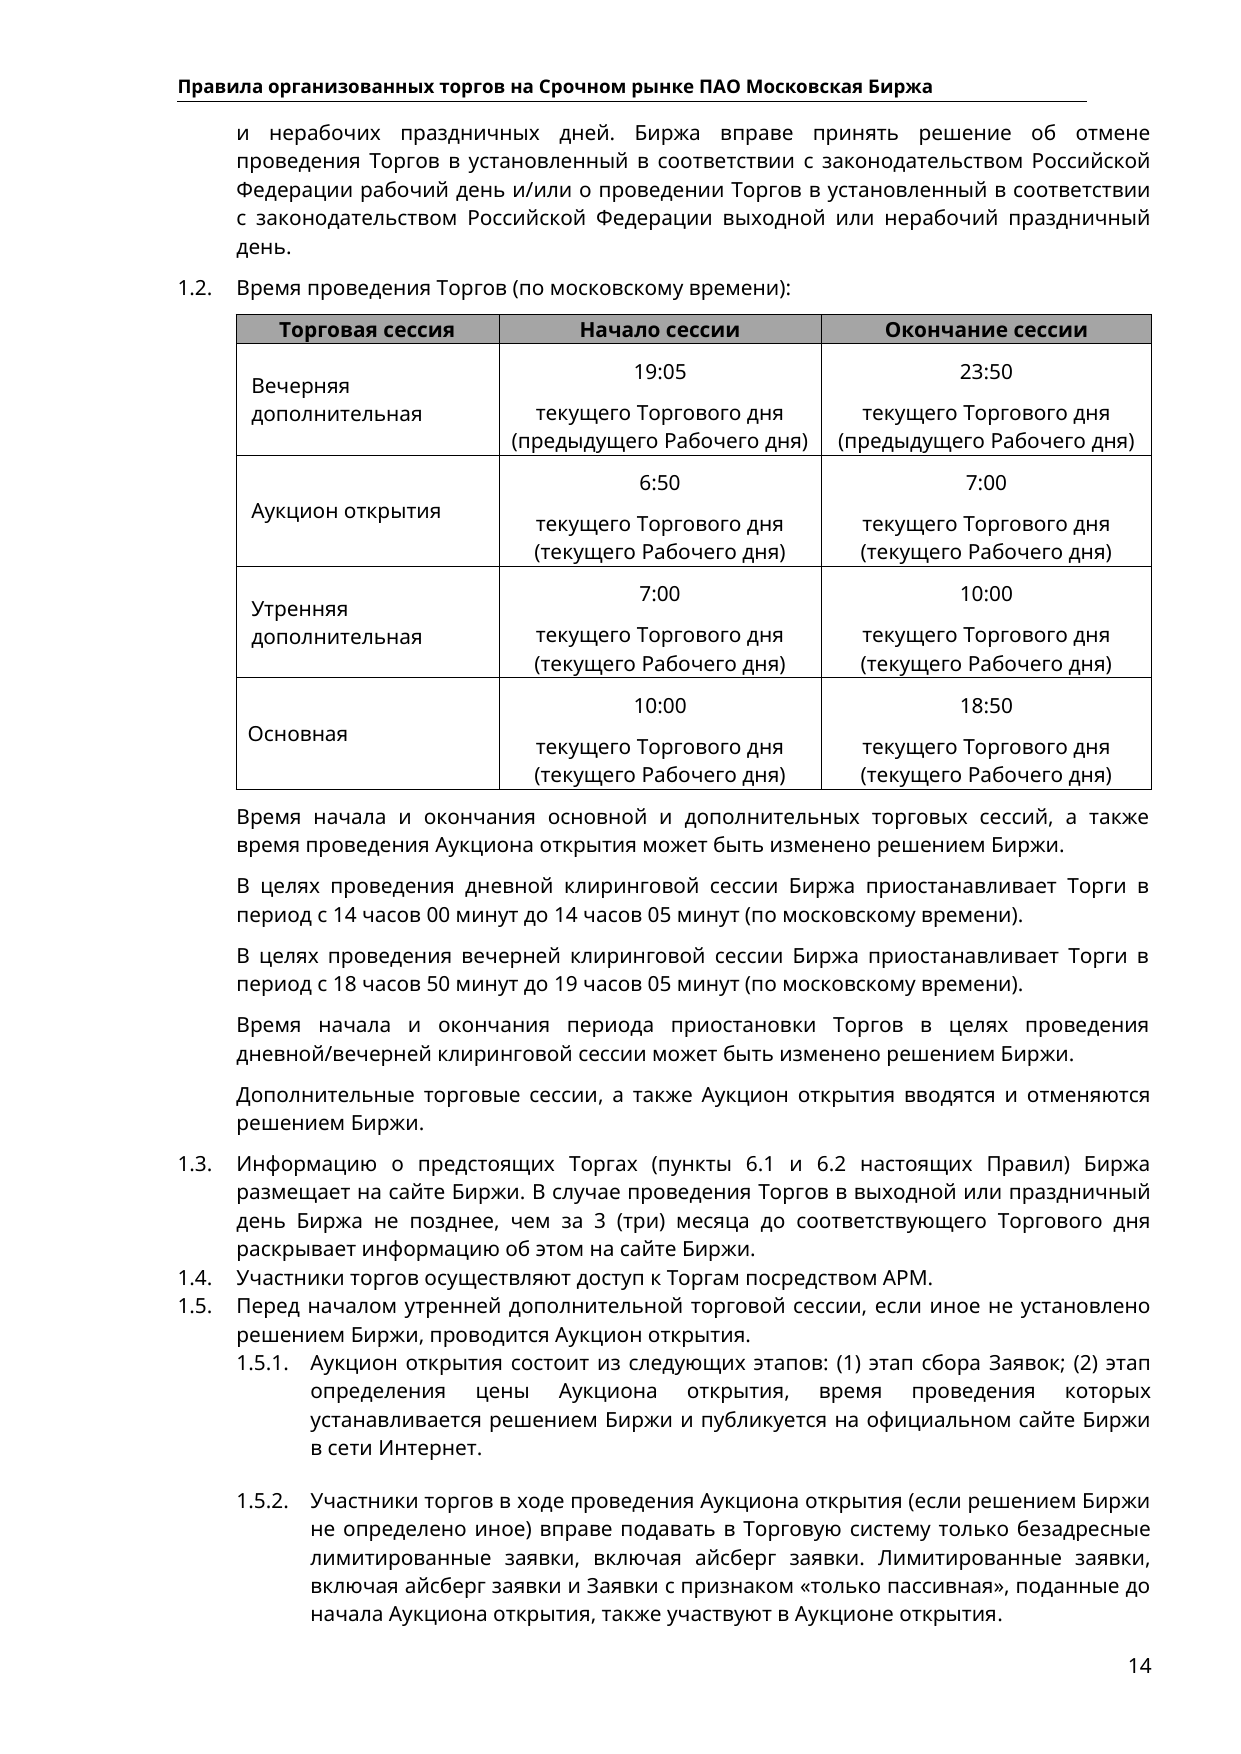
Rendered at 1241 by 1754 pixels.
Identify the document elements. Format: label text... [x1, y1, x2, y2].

table_cell 10:00 текущего Торгового дня (текущего Рабочего дня) [822, 567, 1151, 677]
table_cell Основная [237, 678, 499, 789]
table_header Окончание сессии [822, 315, 1151, 343]
table_cell 7:00 текущего Торгового дня (текущего Рабочего дня) [500, 567, 821, 677]
table_header Начало сессии [500, 315, 821, 343]
text Перед началом утренней дополнительной торговой сессии, если иное не установлено решением Биржи, проводится Аукцион открытия. [177, 1291, 1152, 1348]
table_cell 7:00 текущего Торгового дня (текущего Рабочего дня) [822, 456, 1151, 566]
table_cell Вечерняя дополнительная [237, 344, 499, 454]
text Время начала и окончания основной и дополнительных торговых сессий, а также время проведения Аукциона открытия может быть изменено решением Биржи. [236, 802, 1151, 859]
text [177, 118, 1152, 260]
text Время начала и окончания периода приостановки Торгов в целях проведения дневной/вечерней клиринговой сессии может быть изменено решением Биржи. [236, 1010, 1151, 1067]
table_header Торговая сессия [237, 315, 499, 343]
table_cell 10:00 текущего Торгового дня (текущего Рабочего дня) [500, 678, 821, 789]
table_cell 19:05 текущего Торгового дня (предыдущего Рабочего дня) [500, 344, 821, 454]
text Участники торгов в ходе проведения Аукциона открытия (если решением Биржи не определено иное) вправе подавать в Торговую систему только безадресные лимитированные заявки, включая айсберг заявки. Лимитированные заявки, включая айсберг заявки и Заявки с признаком «только пассивная», поданные до начала Аукциона открытия, также участвуют в Аукционе открытия. [236, 1486, 1152, 1628]
text Информацию о предстоящих Торгах (пункты 6.1 и 6.2 настоящих Правил) Биржа размещает на сайте Биржи. В случае проведения Торгов в выходной или праздничный день Биржа не позднее, чем за 3 (три) месяца до соответствующего Торгового дня раскрывает информацию об этом на сайте Биржи. [177, 1149, 1152, 1263]
table_cell 18:50 текущего Торгового дня (текущего Рабочего дня) [822, 678, 1151, 789]
table_cell Утренняя дополнительная [237, 567, 499, 677]
list Дополнительные торговые сессии, а также Аукцион открытия вводятся и отменяются решением Биржи. [236, 1080, 1152, 1137]
text Участники торгов осуществляют доступ к Торгам посредством АРМ. [177, 1263, 1152, 1291]
text Время проведения Торгов (по московскому времени): [177, 273, 1152, 301]
table_cell Аукцион открытия [237, 456, 499, 566]
table_cell 6:50 текущего Торгового дня (текущего Рабочего дня) [500, 456, 821, 566]
text В целях проведения дневной клиринговой сессии Биржа приостанавливает Торги в период с 14 часов 00 минут до 14 часов 05 минут (по московскому времени). [236, 872, 1151, 928]
table_cell 23:50 текущего Торгового дня (предыдущего Рабочего дня) [822, 344, 1151, 454]
text В целях проведения вечерней клиринговой сессии Биржа приостанавливает Торги в период с 18 часов 50 минут до 19 часов 05 минут (по московскому времени). [236, 941, 1151, 998]
text Аукцион открытия состоит из следующих этапов: (1) этап сбора Заявок; (2) этап определения цены Аукциона открытия, время проведения которых устанавливается решением Биржи и публикуется на официальном сайте Биржи в сети Интернет. [236, 1348, 1152, 1462]
